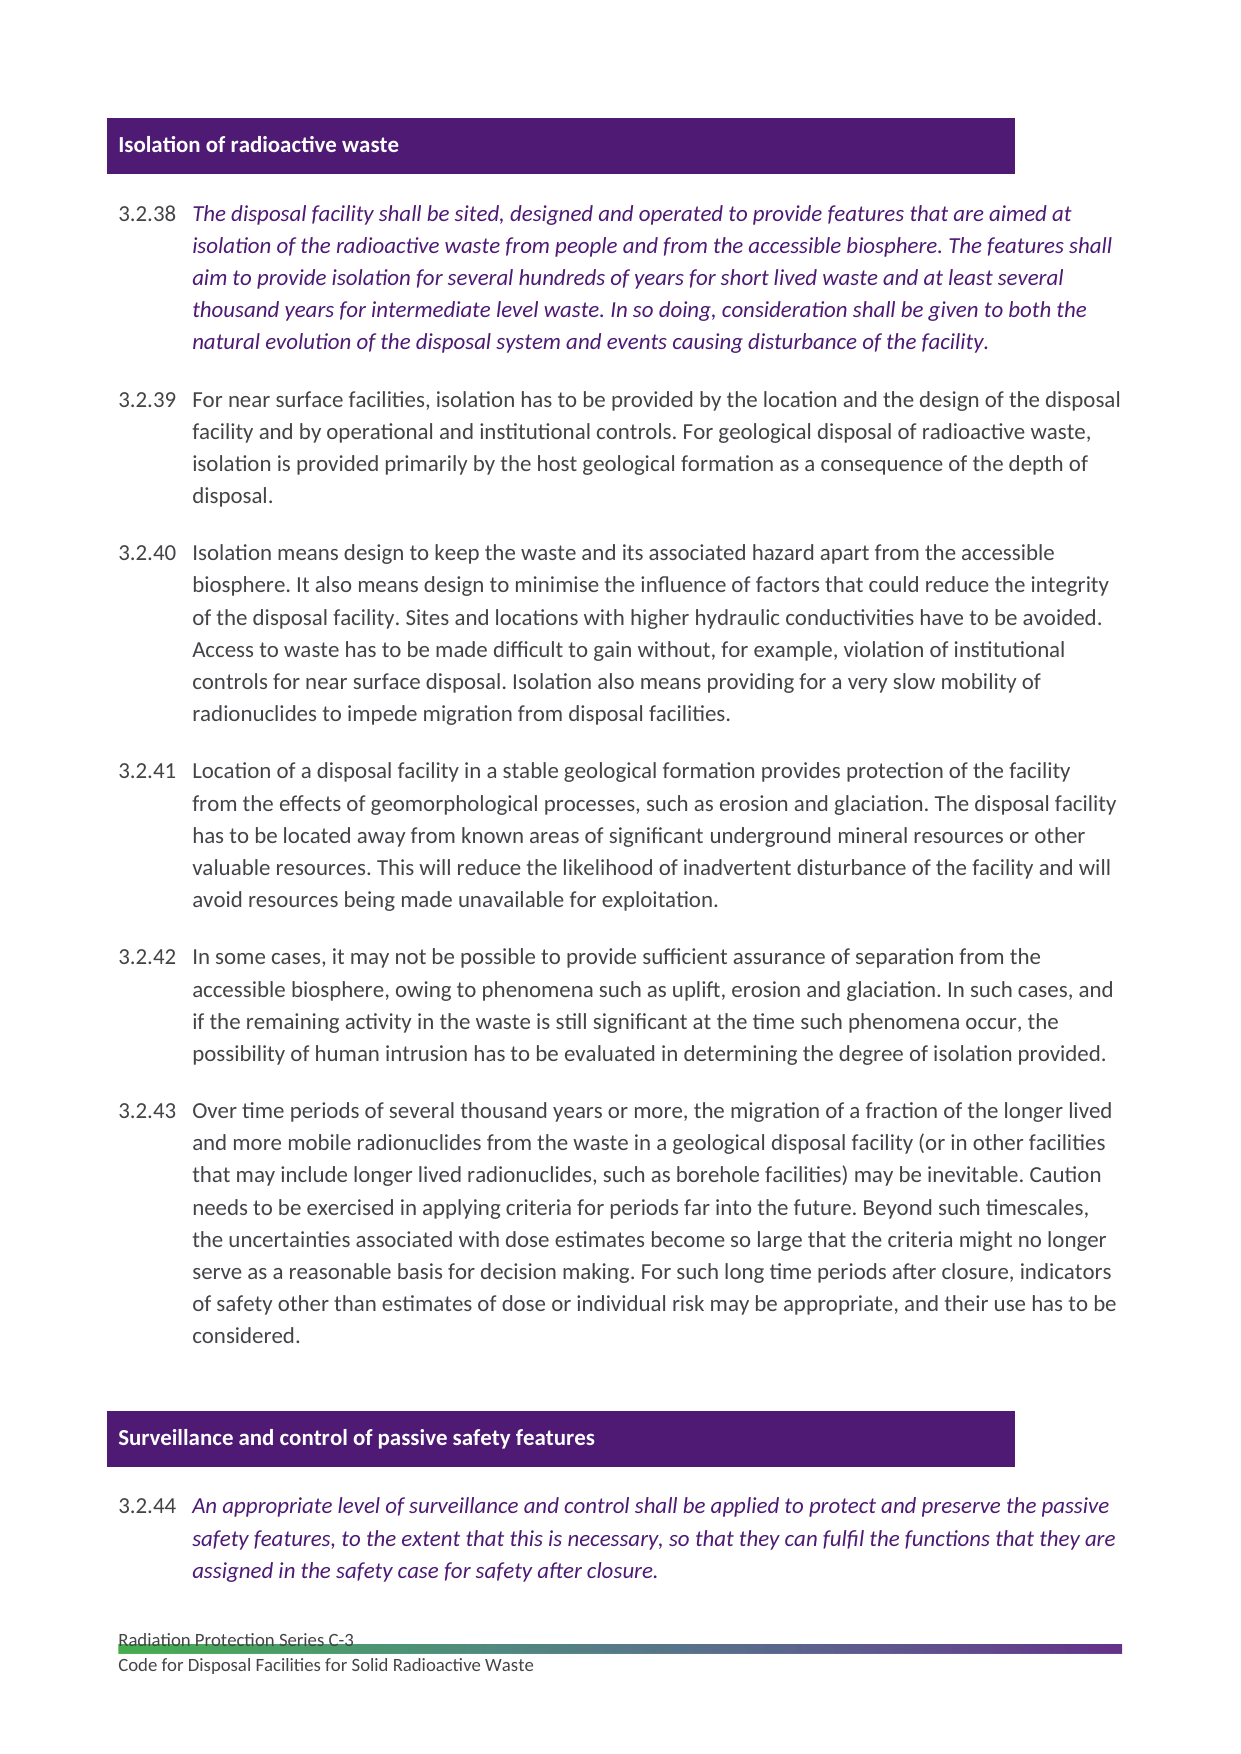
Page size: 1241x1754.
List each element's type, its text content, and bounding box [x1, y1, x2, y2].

text Over time periods of several thousand years or more, the migration of a fraction of the longer lived and more mobile radionuclides from the waste in a geological disposal facility (or in other facilities that may include longer lived radionuclides, such as borehole facilities) may be inevitable. Caution needs to be exercised in applying criteria for periods far into the future. Beyond such timescales, the uncertainties associated with dose estimates become so large that the criteria might no longer serve as a reasonable basis for decision making. For such long time periods after closure, indicators of safety other than estimates of dose or individual risk may be appropriate, and their use has to be considered. [118, 1096, 1122, 1349]
text For near surface facilities, isolation has to be provided by the location and the design of the disposal facility and by operational and institutional controls. For geological disposal of radioactive waste, isolation is provided primarily by the host geological formation as a consequence of the depth of disposal. [118, 385, 1122, 509]
text In some cases, it may not be possible to provide sufficient assurance of separation from the accessible biosphere, owing to phenomena such as uplift, erosion and glaciation. In such cases, and if the remaining activity in the waste is still significant at the time such phenomena occur, the possibility of human intrusion has to be evaluated in determining the degree of isolation provided. [118, 942, 1122, 1067]
text Location of a disposal facility in a stable geological formation provides protection of the facility from the effects of geomorphological processes, such as erosion and glaciation. The disposal facility has to be located away from known areas of significant underground mineral resources or other valuable resources. This will reduce the likelihood of inadvertent disturbance of the facility and will avoid resources being made unavailable for exploitation. [118, 757, 1122, 913]
picture [118, 1644, 1123, 1654]
text The disposal facility shall be sited, designed and operated to provide features that are aimed at isolation of the radioactive waste from people and from the accessible biosphere. The features shall aim to provide isolation for several hundreds of years for short lived waste and at least several thousand years for intermediate level waste. In so doing, consideration shall be given to both the natural evolution of the disposal system and events causing disturbance of the facility. [118, 199, 1122, 356]
table_header Isolation of radioactive waste [107, 118, 1015, 174]
table_header Surveillance and control of passive safety features [107, 1411, 1015, 1467]
text Isolation means design to keep the waste and its associated hazard apart from the accessible biosphere. It also means design to minimise the influence of factors that could reduce the integrity of the disposal facility. Sites and locations with higher hydraulic conductivities have to be avoided. Access to waste has to be made difficult to gain without, for example, violation of institutional controls for near surface disposal. Isolation also means providing for a very slow mobility of radionuclides to impede migration from disposal facilities. [118, 538, 1122, 727]
text An appropriate level of surveillance and control shall be applied to protect and preserve the passive safety features, to the extent that this is necessary, so that they can fulfil the functions that they are assigned in the safety case for safety after closure. [118, 1492, 1122, 1584]
